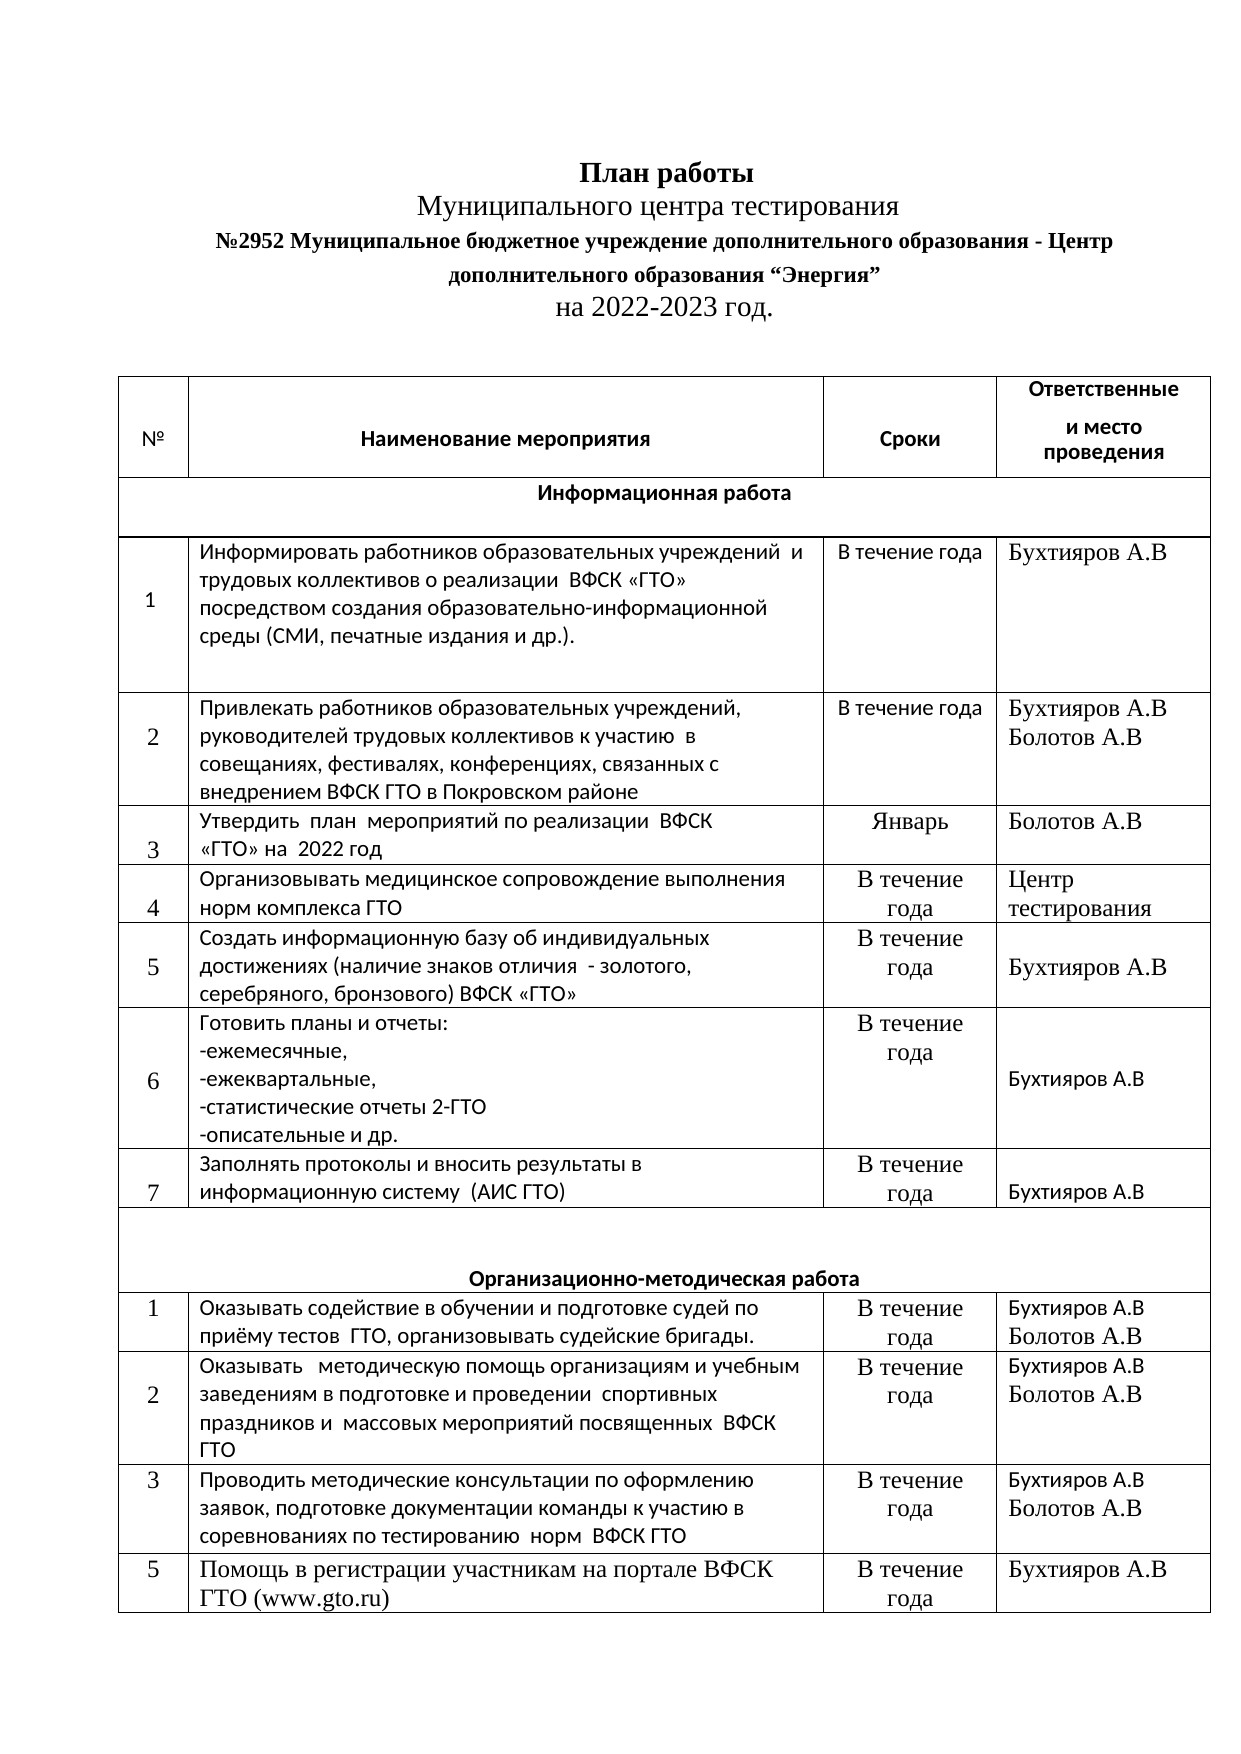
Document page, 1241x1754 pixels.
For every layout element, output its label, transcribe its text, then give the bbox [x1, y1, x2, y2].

table_cell Бухтияров А.В [997, 538, 1210, 692]
table_cell В течение года [824, 693, 996, 805]
table_cell Бухтияров А.В [997, 923, 1210, 1007]
table_cell Информировать работников образовательных учреждений и трудовых коллективов о реализации ВФСК «ГТО» посредством создания образовательно-информационной среды (СМИ, печатные издания и др.). [189, 538, 823, 692]
table_cell 2 [119, 1352, 188, 1464]
table_cell В течение года [824, 1293, 996, 1351]
table_cell Утвердить план мероприятий по реализации ВФСК «ГТО» на 2022 год [189, 806, 823, 863]
table_cell Центр тестирования [997, 865, 1210, 922]
table_cell Бухтияров А.В [997, 1149, 1210, 1207]
table_cell 3 [119, 806, 188, 863]
table_header Ответственные и место проведения [997, 377, 1210, 477]
table_cell В течение года [824, 538, 996, 692]
table_cell 1 [119, 538, 188, 692]
table_cell 2 [119, 693, 188, 805]
table_cell Организационно-методическая работа [119, 1208, 1210, 1292]
table_cell Организовывать медицинское сопровождение выполнения норм комплекса ГТО [189, 865, 823, 922]
table_cell В течение года [824, 1008, 996, 1148]
table_cell 3 [119, 1465, 188, 1553]
table_cell Создать информационную базу об индивидуальных достижениях (наличие знаков отличия - золотого, серебряного, бронзового) ВФСК «ГТО» [189, 923, 823, 1007]
table_cell В течение года [824, 1149, 996, 1207]
table_header № [119, 377, 188, 477]
table_header Сроки [824, 377, 996, 477]
table_cell В течение года [824, 923, 996, 1007]
table_cell Бухтияров А.В Болотов А.В [997, 1293, 1210, 1351]
table_cell Бухтияров А.В Болотов А.В [997, 1465, 1210, 1553]
table_cell В течение года [824, 1554, 996, 1612]
table_cell Заполнять протоколы и вносить результаты в информационную систему (АИС ГТО) [189, 1149, 823, 1207]
table_cell 4 [119, 865, 188, 922]
table_cell В течение года [824, 1465, 996, 1553]
text на 2022-2023 год. [148, 289, 1181, 323]
text Муниципального центра тестирования [148, 189, 1181, 222]
table_cell Январь [824, 806, 996, 863]
table_cell Помощь в регистрации участникам на портале ВФСК ГТО (www.gto.ru) [189, 1554, 823, 1612]
table_cell Информационная работа [119, 478, 1210, 536]
table_cell Бухтияров А.В Болотов А.В [997, 693, 1210, 805]
table_cell 5 [119, 923, 188, 1007]
table_cell Оказывать содействие в обучении и подготовке судей по приёму тестов ГТО, организовывать судейские бригады. [189, 1293, 823, 1351]
text План работы [152, 155, 1181, 189]
table_cell Бухтияров А.В [997, 1554, 1210, 1612]
table_cell 1 [119, 1293, 188, 1351]
table_cell Проводить методические консультации по оформлению заявок, подготовке документации команды к участию в соревнованиях по тестированию норм ВФСК ГТО [189, 1465, 823, 1553]
table_cell В течение года [824, 865, 996, 922]
table_cell Готовить планы и отчеты: -ежемесячные, -ежеквартальные, -статистические отчеты 2-ГТО -описательные и др. [189, 1008, 823, 1148]
table_cell 5 [119, 1554, 188, 1612]
text №2952 Муниципальное бюджетное учреждение дополнительного образования - Центр дополнительного образования “Энергия” [148, 222, 1181, 289]
table_cell 7 [119, 1149, 188, 1207]
table_cell Бухтияров А.В [997, 1008, 1210, 1148]
table_cell Оказывать методическую помощь организациям и учебным заведениям в подготовке и проведении спортивных праздников и массовых мероприятий посвященных ВФСК ГТО [189, 1352, 823, 1464]
table_cell Болотов А.В [997, 806, 1210, 863]
table_cell 6 [119, 1008, 188, 1148]
table_header Наименование мероприятия [189, 377, 823, 477]
table_cell В течение года [824, 1352, 996, 1464]
table_cell Бухтияров А.В Болотов А.В [997, 1352, 1210, 1464]
table_cell Привлекать работников образовательных учреждений, руководителей трудовых коллективов к участию в совещаниях, фестивалях, конференциях, связанных с внедрением ВФСК ГТО в Покровском районе [189, 693, 823, 805]
